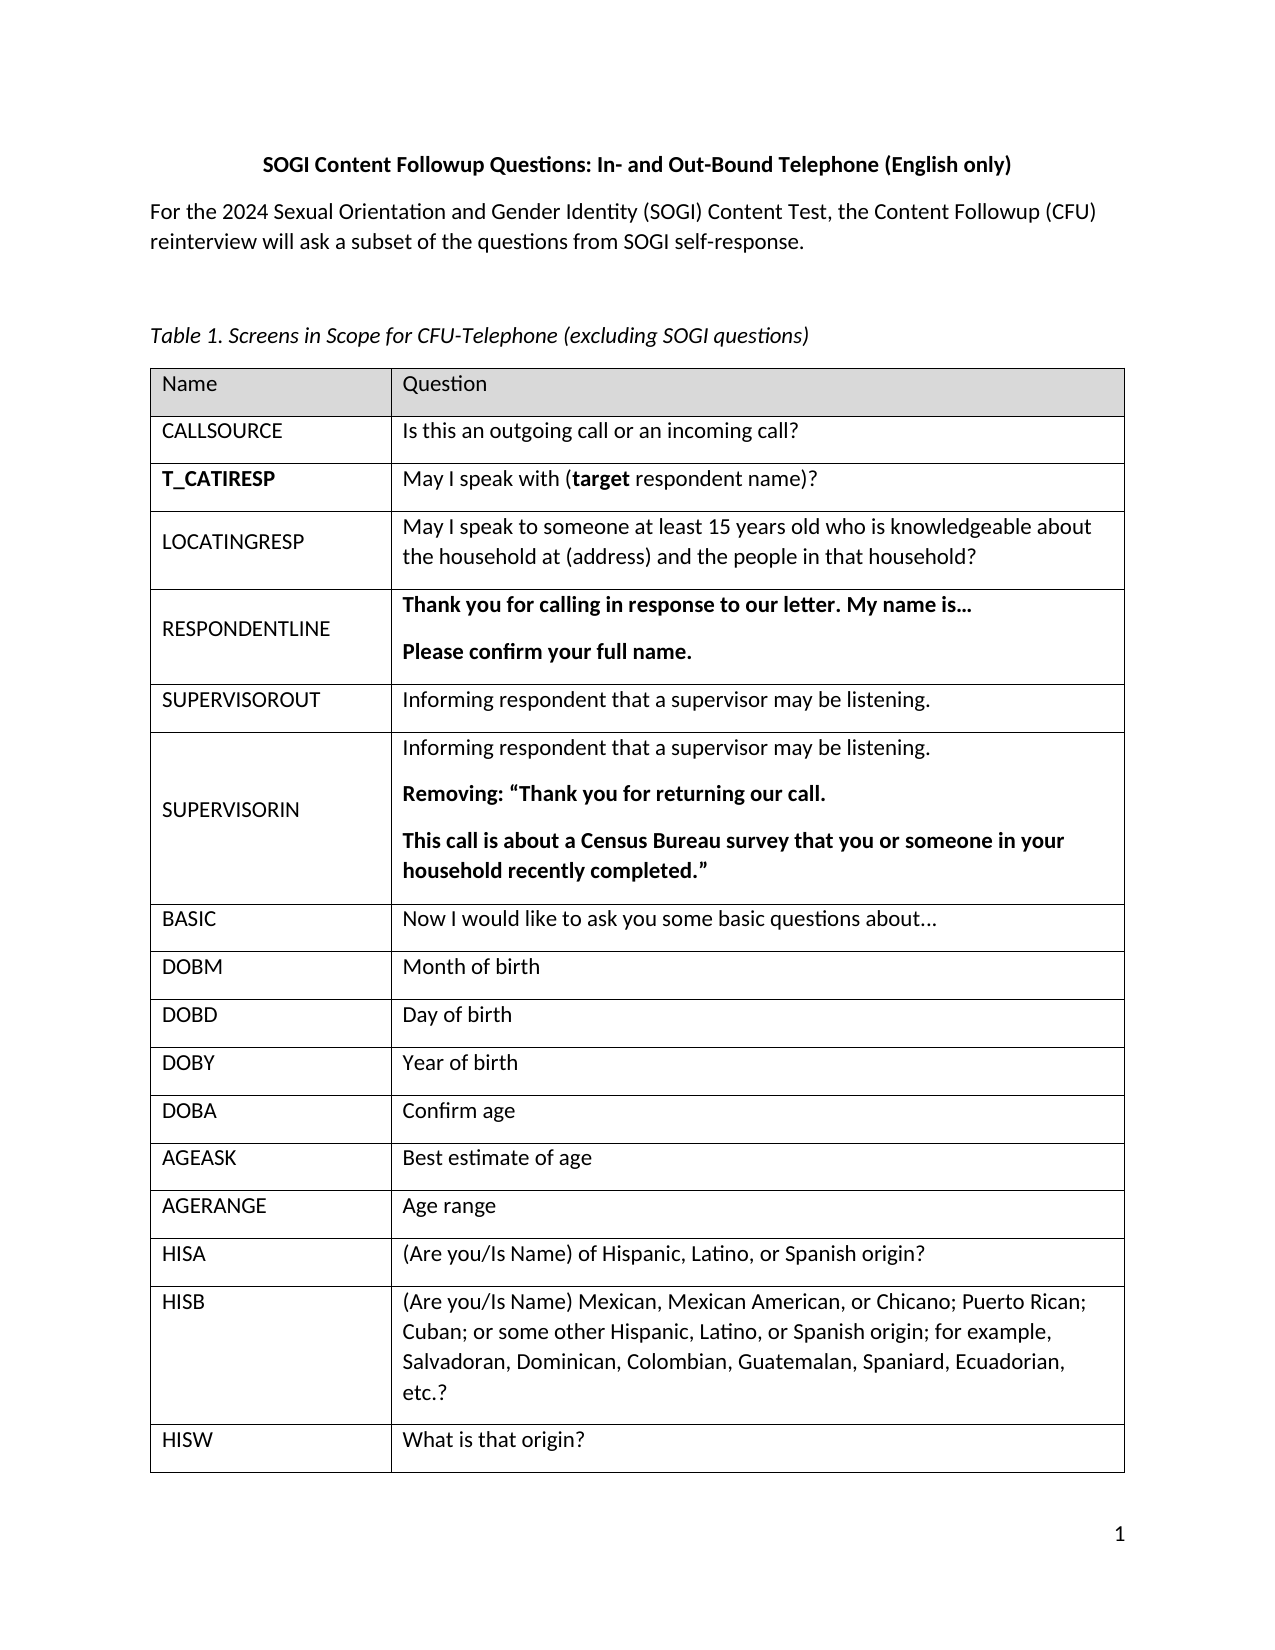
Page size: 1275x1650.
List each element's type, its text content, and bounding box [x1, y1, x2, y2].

text Table 1. Screens in Scope for CFU-Telephone (excluding SOGI questions) [150, 321, 1125, 349]
table_cell May I speak to someone at least 15 years old who is knowledgeable about the household at (address) and the people in that household? [392, 512, 1124, 589]
table_cell Informing respondent that a supervisor may be listening. Removing: “Thank you for returning our call. This call is about a Census Bureau survey that you or someone in your household recently completed.” [392, 733, 1124, 903]
text For the 2024 Sexual Orientation and Gender Identity (SOGI) Content Test, the Content Followup (CFU) reinterview will ask a subset of the questions from SOGI self-response. [150, 197, 1125, 255]
table_cell AGERANGE [151, 1191, 391, 1238]
table_cell DOBA [151, 1096, 391, 1142]
table_header Question [392, 369, 1124, 416]
table_cell HISW [151, 1425, 391, 1472]
table_cell T_CATIRESP [151, 464, 391, 511]
table_cell Now I would like to ask you some basic questions about... [392, 905, 1124, 951]
table_cell DOBM [151, 952, 391, 999]
table_cell DOBD [151, 1000, 391, 1047]
table_cell Informing respondent that a supervisor may be listening. [392, 685, 1124, 732]
table_cell AGEASK [151, 1144, 391, 1190]
table_cell HISB [151, 1287, 391, 1424]
table_cell LOCATINGRESP [151, 512, 391, 589]
table_cell Is this an outgoing call or an incoming call? [392, 417, 1124, 463]
table_cell Confirm age [392, 1096, 1124, 1142]
table_cell Thank you for calling in response to our letter. My name is… Please confirm your full name. [392, 590, 1124, 684]
table_cell Month of birth [392, 952, 1124, 999]
table_cell SUPERVISORIN [151, 733, 391, 903]
table_cell (Are you/Is Name) of Hispanic, Latino, or Spanish origin? [392, 1239, 1124, 1286]
table_header Name [151, 369, 391, 416]
table_cell Day of birth [392, 1000, 1124, 1047]
table_cell HISA [151, 1239, 391, 1286]
table_cell SUPERVISOROUT [151, 685, 391, 732]
table_cell Best estimate of age [392, 1144, 1124, 1190]
table_cell What is that origin? [392, 1425, 1124, 1472]
table_cell May I speak with (target respondent name)? [392, 464, 1124, 511]
table_cell CALLSOURCE [151, 417, 391, 463]
table_cell BASIC [151, 905, 391, 951]
table_cell (Are you/Is Name) Mexican, Mexican American, or Chicano; Puerto Rican; Cuban; or some other Hispanic, Latino, or Spanish origin; for example, Salvadoran, Dominican, Colombian, Guatemalan, Spaniard, Ecuadorian, etc.? [392, 1287, 1124, 1424]
table_cell Year of birth [392, 1048, 1124, 1095]
table_cell DOBY [151, 1048, 391, 1095]
text SOGI Content Followup Questions: In- and Out-Bound Telephone (English only) [150, 150, 1125, 178]
table_cell RESPONDENTLINE [151, 590, 391, 684]
table_cell Age range [392, 1191, 1124, 1238]
